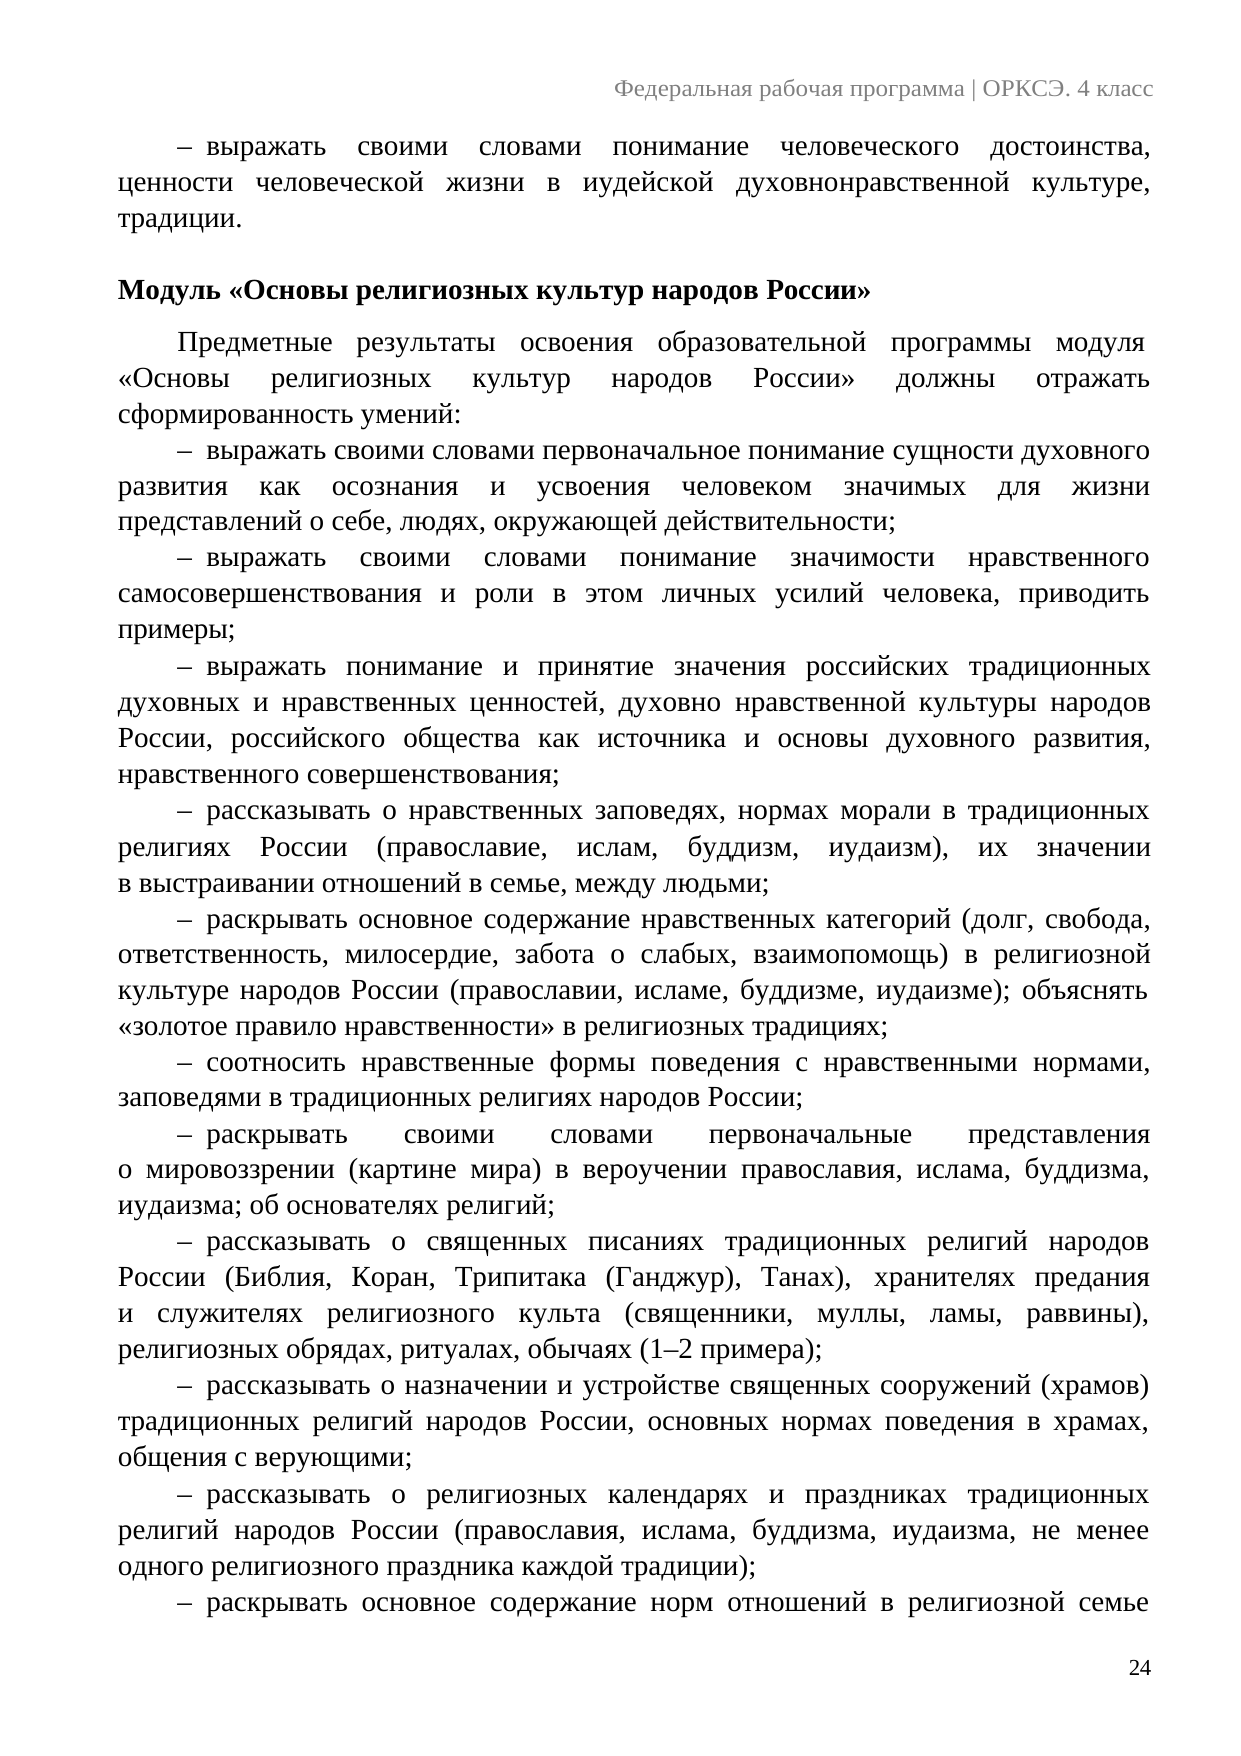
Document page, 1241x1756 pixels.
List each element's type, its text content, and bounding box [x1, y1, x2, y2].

list выражать своими словами понимание значимости нравственного самосовершенствования и роли в этом личных усилий человека, приводить примеры; [118, 539, 1150, 645]
list соотносить нравственные формы поведения с нравственными нормами, заповедями в традиционных религиях народов России; [118, 1044, 1151, 1113]
subtitle Модуль «Основы религиозных культур народов России» [118, 272, 1166, 306]
list выражать своими словами первоначальное понимание сущности духовного развития как осознания и усвоения человеком значимых для жизни представлений о себе, людях, окружающей действительности; [118, 432, 1150, 537]
list рассказывать о священных писаниях традиционных религий народов России (Библия, Коран, Трипитака (Ганджур), Танах), хранителях предания и служителях религиозного культа (священники, муллы, ламы, раввины), религиозных обрядах, ритуалах, обычаях (1–2 примера); [118, 1223, 1150, 1365]
list рассказывать о религиозных календарях и праздниках традиционных религий народов России (православия, ислама, буддизма, иудаизма, не менее одного религиозного праздника каждой традиции); [118, 1476, 1150, 1582]
text Предметные результаты освоения образовательной программы модуля [177, 324, 1150, 358]
list выражать понимание и принятие значения российских традиционных духовных и нравственных ценностей, духовно­ нравственной культуры народов России, российского общества как источника и основы духовного развития, нравственного совершенствования; [118, 648, 1151, 790]
text «золотое правило нравственности» в религиозных традициях; [118, 1008, 1150, 1041]
list раскрывать основное содержание нравственных категорий (долг, свобода, ответственность, милосердие, забота о слабых, взаимопомощь) в религиозной культуре народов России (православии, исламе, буддизме, иудаизме); объяснять [118, 901, 1152, 1006]
list рассказывать о нравственных заповедях, нормах морали в традиционных религиях России (православие, ислам, буддизм, иудаизм), их значении в выстраивании отношений в семье, между людьми; [118, 792, 1151, 898]
list выражать своими словами понимание человеческого достоинства, ценности человеческой жизни в иудейской духовно­нравственной культуре, традиции. [118, 128, 1151, 233]
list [118, 1584, 1150, 1618]
text «Основы религиозных культур народов России» должны отражать сформированность умений: [118, 360, 1151, 429]
list раскрывать своими словами первоначальные представления о мировоззрении (картине мира) в вероучении православия, ислама, буддизма, иудаизма; об основателях религий; [118, 1116, 1151, 1220]
list рассказывать о назначении и устройстве священных сооружений (храмов) традиционных религий народов России, основных нормах поведения в храмах, общения с верующими; [118, 1367, 1150, 1473]
